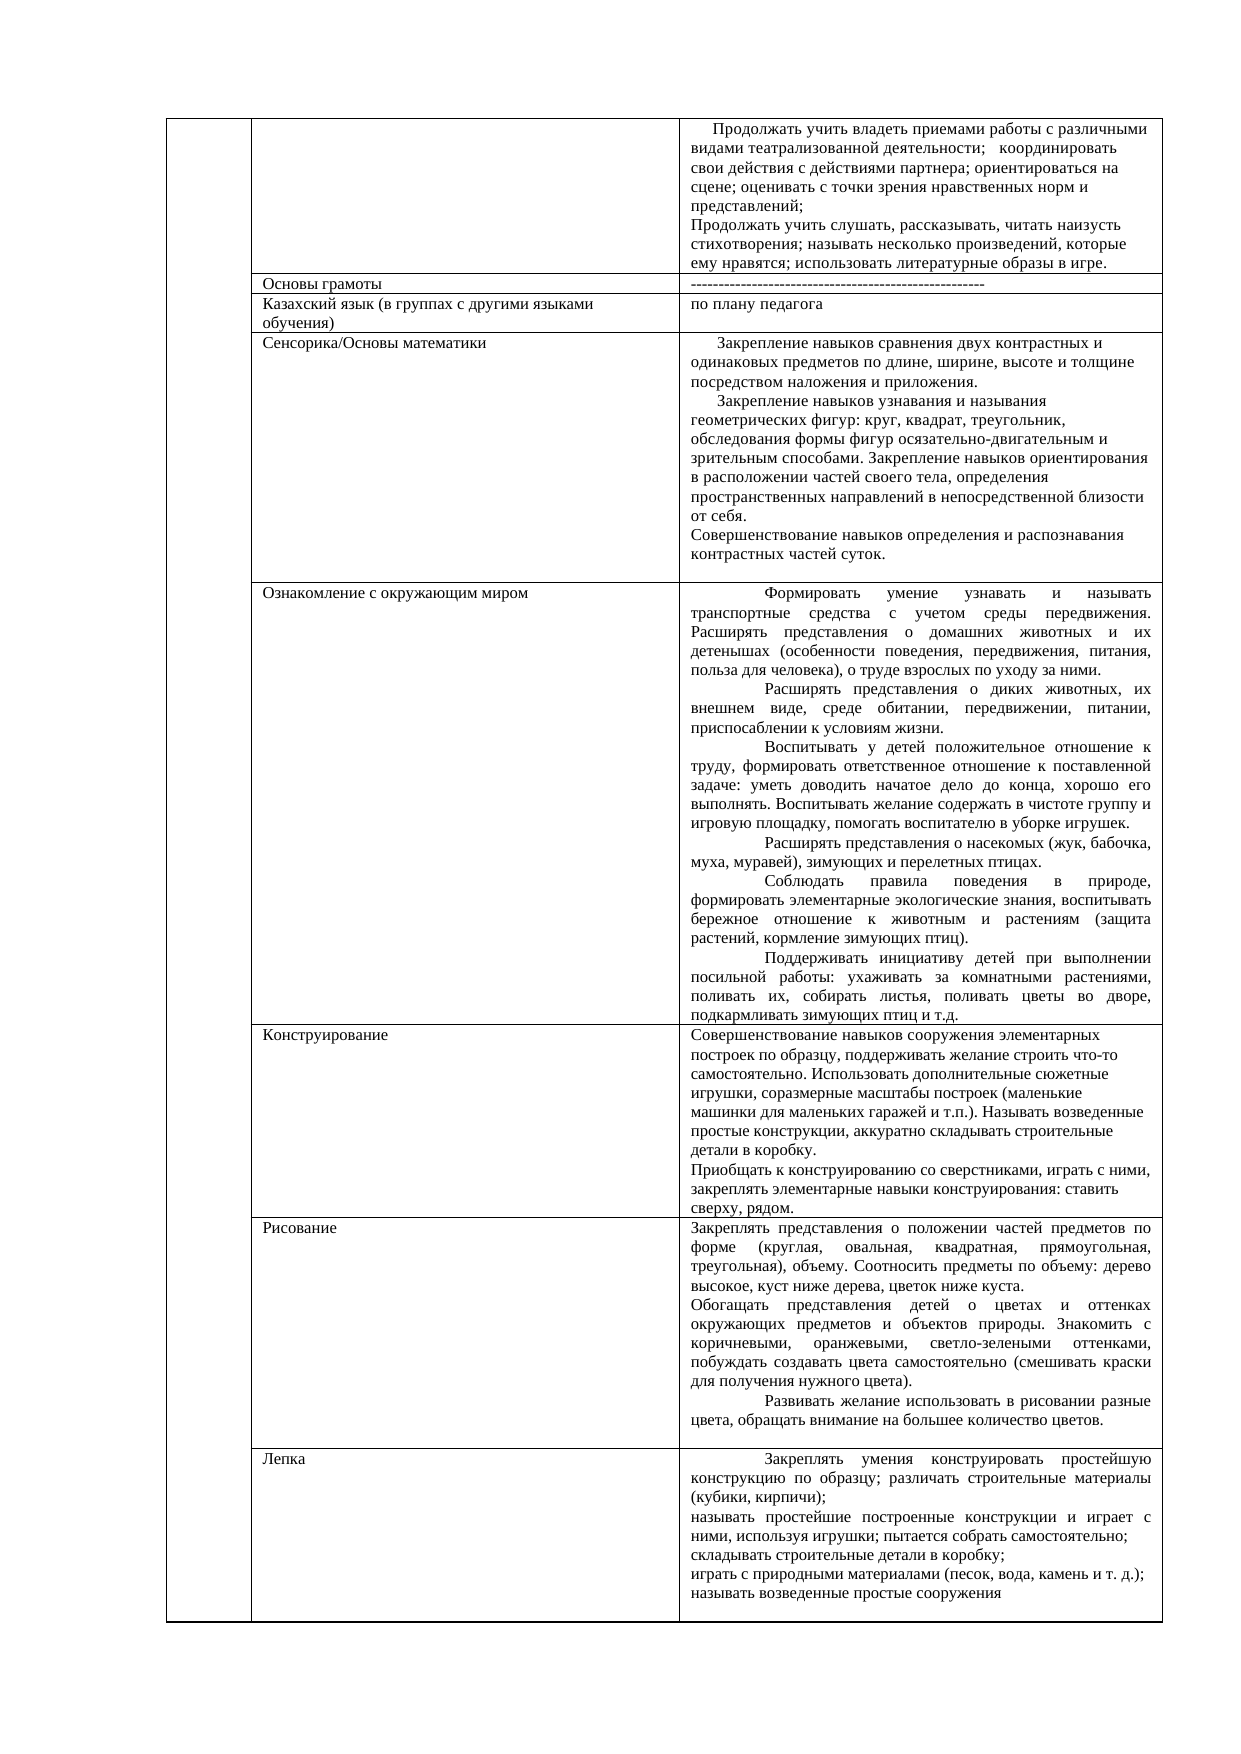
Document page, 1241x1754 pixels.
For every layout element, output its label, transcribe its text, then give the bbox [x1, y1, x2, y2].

table_cell Закрепление навыков сравнения двух контрастных и одинаковых предметов по длине, ширине, высоте и толщине посредством наложения и приложения. Закрепление навыков узнавания и называния геометрических фигур: круг, квадрат, треугольник, обследования формы фигур осязательно-двигательным и зрительным способами. Закрепление навыков ориентирования в расположении частей своего тела, определения пространственных направлений в непосредственной близости от себя. Совершенствование навыков определения и распознавания контрастных частей суток. [680, 333, 1162, 582]
table_cell Формировать умение узнавать и называть транспортные средства с учетом среды передвижения. Расширять представления о домашних животных и их детенышах (особенности поведения, передвижения, питания, польза для человека), о труде взрослых по уходу за ними. Расширять представления о диких животных, их внешнем виде, среде обитании, передвижении, питании, приспосаблении к условиям жизни. Воспитывать у детей положительное отношение к труду, формировать ответственное отношение к поставленной задаче: уметь доводить начатое дело до конца, хорошо его выполнять. Воспитывать желание содержать в чистоте группу и игровую площадку, помогать воспитателю в уборке игрушек. Расширять представления о насекомых (жук, бабочка, муха, муравей), зимующих и перелетных птицах. Соблюдать правила поведения в природе, формировать элементарные экологические знания, воспитывать бережное отношение к животным и растениям (защита растений, кормление зимующих птиц). Поддерживать инициативу детей при выполнении посильной работы: ухаживать за комнатными растениями, поливать их, собирать листья, поливать цветы во дворе, подкармливать зимующих птиц и т.д. [680, 583, 1162, 1024]
table_cell по плану педагога [680, 294, 1162, 332]
table_cell Ознакомление с окружающим миром [252, 583, 679, 1024]
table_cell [680, 119, 1162, 272]
table_cell Закреплять умения конструировать простейшую конструкцию по образцу; различать строительные материалы (кубики, кирпичи); называть простейшие построенные конструкции и играет с ними, используя игрушки; пытается собрать самостоятельно; складывать строительные детали в коробку; играть с природными материалами (песок, вода, камень и т. д.); называть возведенные простые сооружения [680, 1449, 1162, 1621]
table_cell Казахский язык (в группах с другими языками обучения) [252, 294, 679, 332]
table_cell Конструирование [252, 1025, 679, 1217]
table_cell Сенсорика/Основы математики [252, 333, 679, 582]
table_cell Рисование [252, 1218, 679, 1448]
table_cell Совершенствование навыков сооружения элементарных построек по образцу, поддерживать желание строить что-то самостоятельно. Использовать дополнительные сюжетные игрушки, соразмерные масштабы построек (маленькие машинки для маленьких гаражей и т.п.). Называть возведенные простые конструкции, аккуратно складывать строительные детали в коробку. Приобщать к конструированию со сверстниками, играть с ними, закреплять элементарные навыки конструирования: ставить сверху, рядом. [680, 1025, 1162, 1217]
table_cell Лепка [252, 1449, 679, 1621]
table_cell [252, 119, 679, 272]
table_cell ----------------------------------------------------- [680, 274, 1162, 293]
table_cell Закреплять представления о положении частей предметов по форме (круглая, овальная, квадратная, прямоугольная, треугольная), объему. Соотносить предметы по объему: дерево высокое, куст ниже дерева, цветок ниже куста. Обогащать представления детей о цветах и оттенках окружающих предметов и объектов природы. Знакомить с коричневыми, оранжевыми, светло-зелеными оттенками, побуждать создавать цвета самостоятельно (смешивать краски для получения нужного цвета). Развивать желание использовать в рисовании разные цвета, обращать внимание на большее количество цветов. [680, 1218, 1162, 1448]
table_cell Основы грамоты [252, 274, 679, 293]
